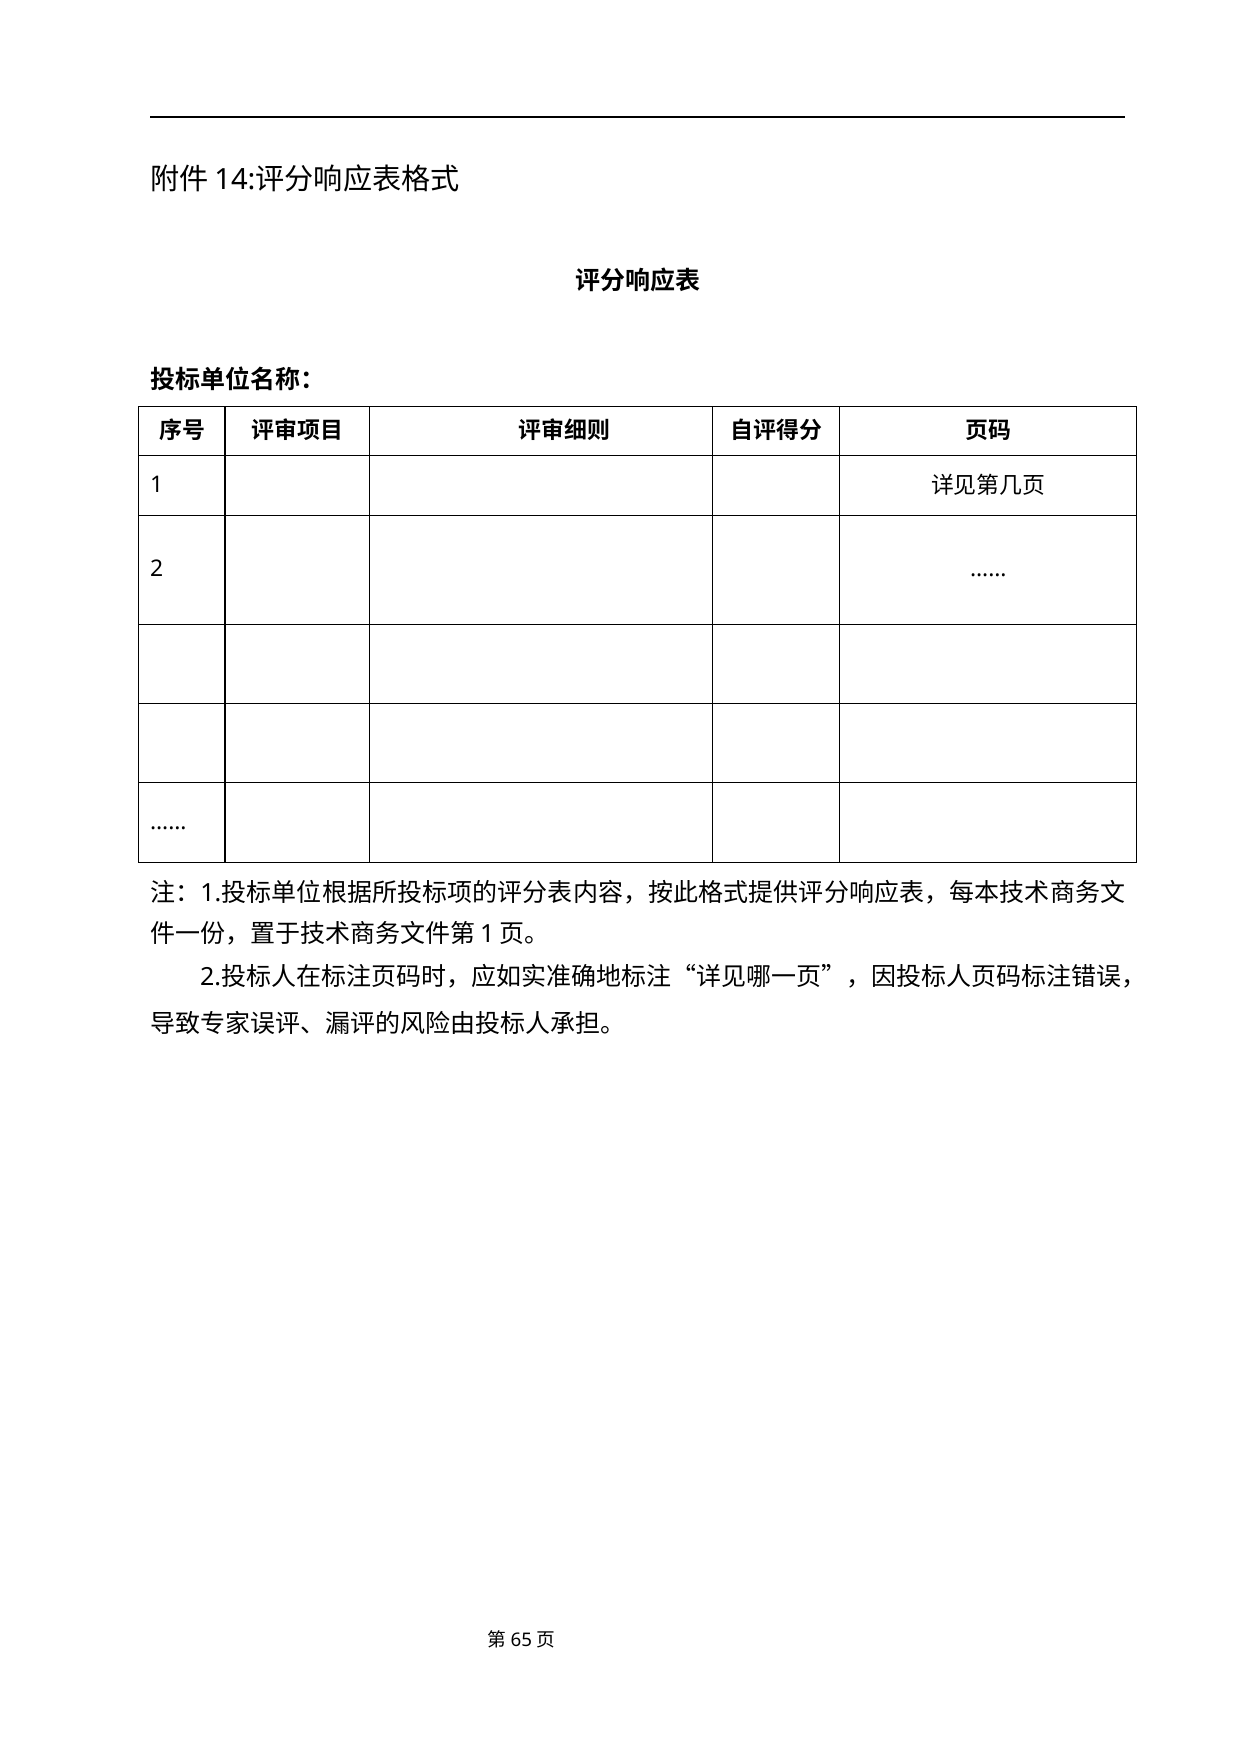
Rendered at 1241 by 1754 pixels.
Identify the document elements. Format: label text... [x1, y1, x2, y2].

table_header 页码 [840, 407, 1136, 455]
table_cell [370, 456, 712, 514]
table_header 自评得分 [713, 407, 839, 455]
table_cell [226, 783, 369, 862]
table_cell …… [840, 516, 1136, 623]
table_cell [226, 625, 369, 703]
text 2.投标人在标注页码时，应如实准确地标注“详见哪一页”，因投标人页码标注错误，导致专家误评、漏评的风险由投标人承担。 [150, 956, 1125, 1040]
text 附件14:评分响应表格式 [150, 155, 1125, 198]
table_cell …… [139, 783, 224, 862]
table_cell [713, 516, 839, 623]
table_cell 2 [139, 516, 224, 623]
table_cell [370, 516, 712, 623]
table_cell [139, 704, 224, 782]
text 评分响应表 [150, 261, 1125, 297]
table_cell 详见第几页 [840, 456, 1136, 514]
table_cell [226, 704, 369, 782]
table_cell [840, 625, 1136, 703]
text 注：1.投标单位根据所投标项的评分表内容，按此格式提供评分响应表，每本技术商务文件一份，置于技术商务文件第1页。 [150, 868, 1125, 951]
table_cell 1 [139, 456, 224, 514]
table_cell [713, 704, 839, 782]
text 投标单位名称： [150, 359, 1125, 396]
table_cell [713, 783, 839, 862]
table_cell [840, 783, 1136, 862]
table_cell [370, 625, 712, 703]
table_cell [713, 625, 839, 703]
table_header 评审细则 [370, 407, 712, 455]
table_header 序号 [139, 407, 224, 455]
table_cell [840, 704, 1136, 782]
table_cell [226, 456, 369, 514]
table_cell [370, 783, 712, 862]
table_cell [139, 625, 224, 703]
table_header 评审项目 [226, 407, 369, 455]
table_cell [370, 704, 712, 782]
table_cell [226, 516, 369, 623]
table_cell [713, 456, 839, 514]
